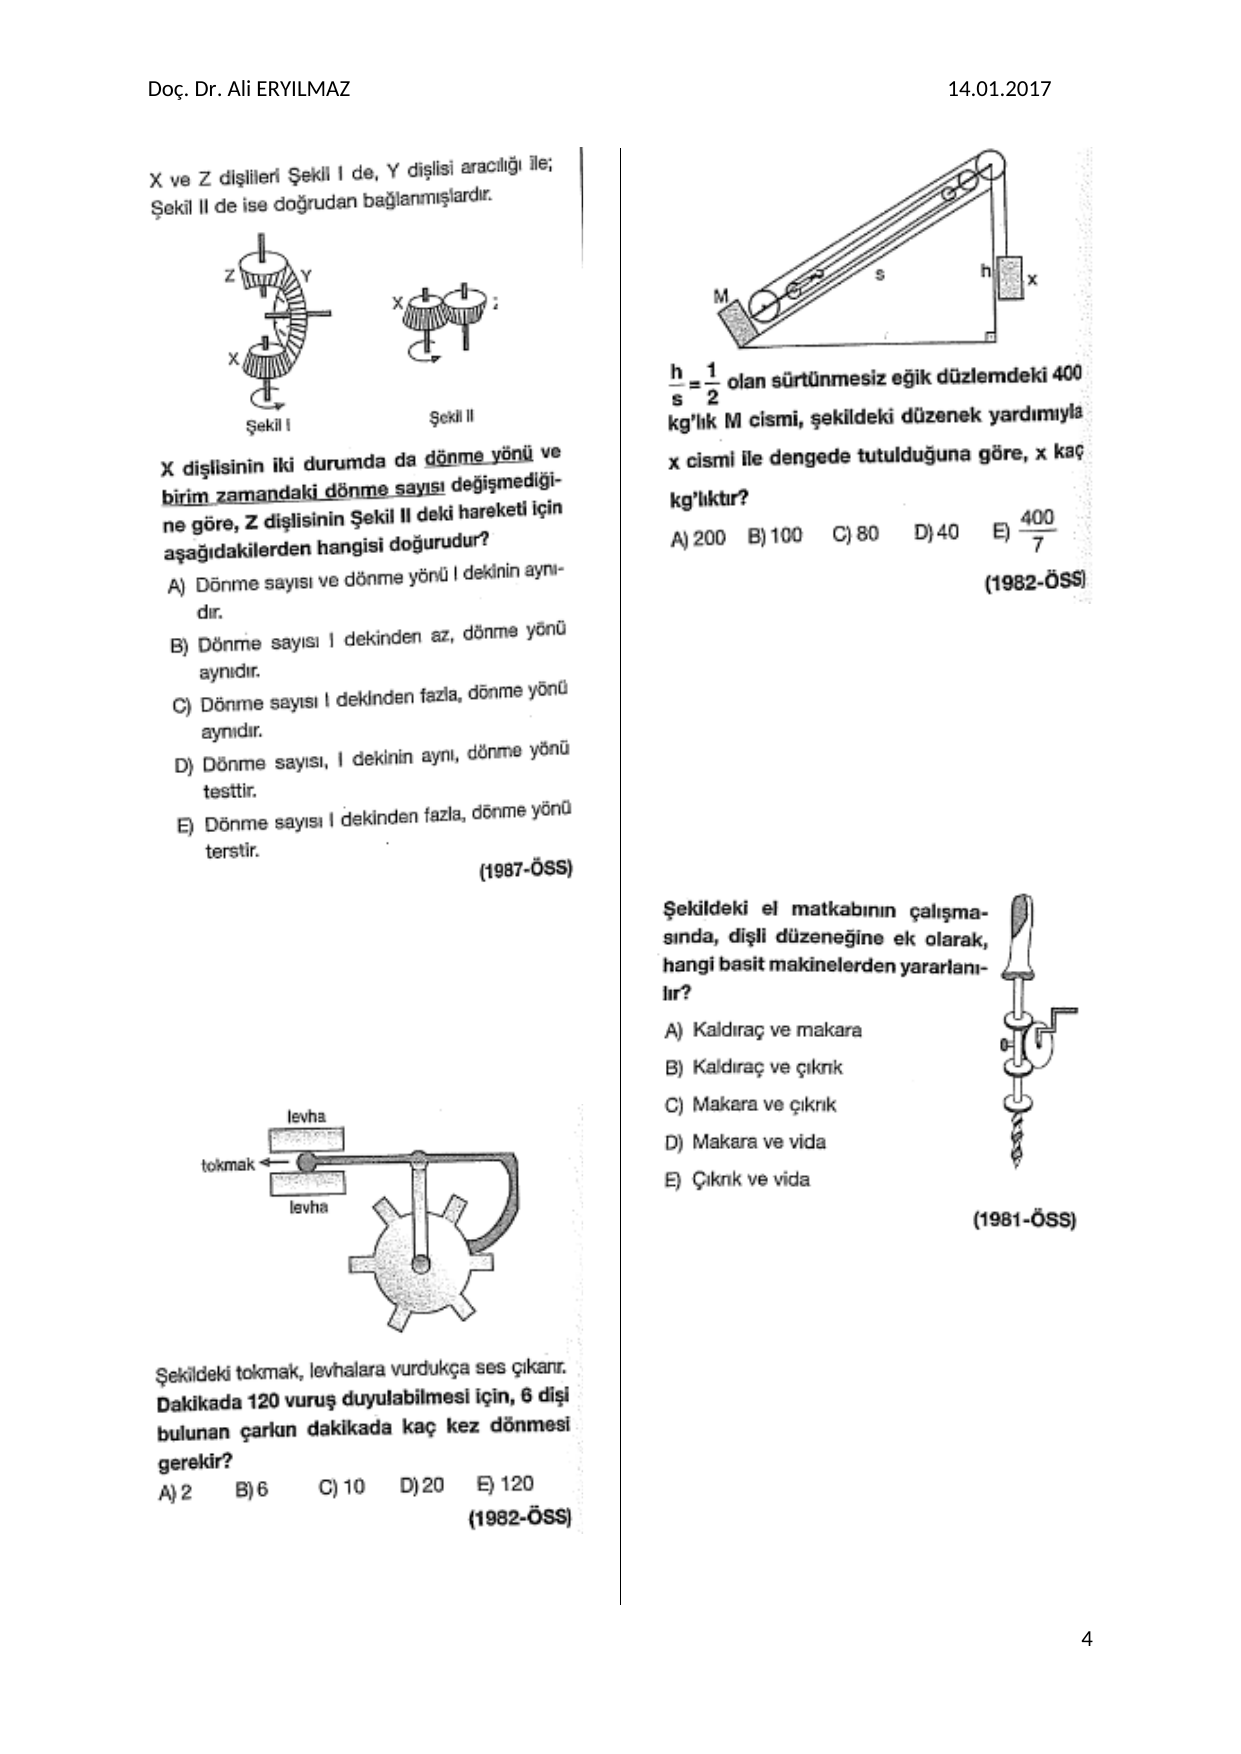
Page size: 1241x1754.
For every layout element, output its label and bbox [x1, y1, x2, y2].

picture [147, 1104, 584, 1534]
picture [657, 147, 1093, 604]
picture [147, 147, 584, 891]
picture [657, 888, 1093, 1241]
